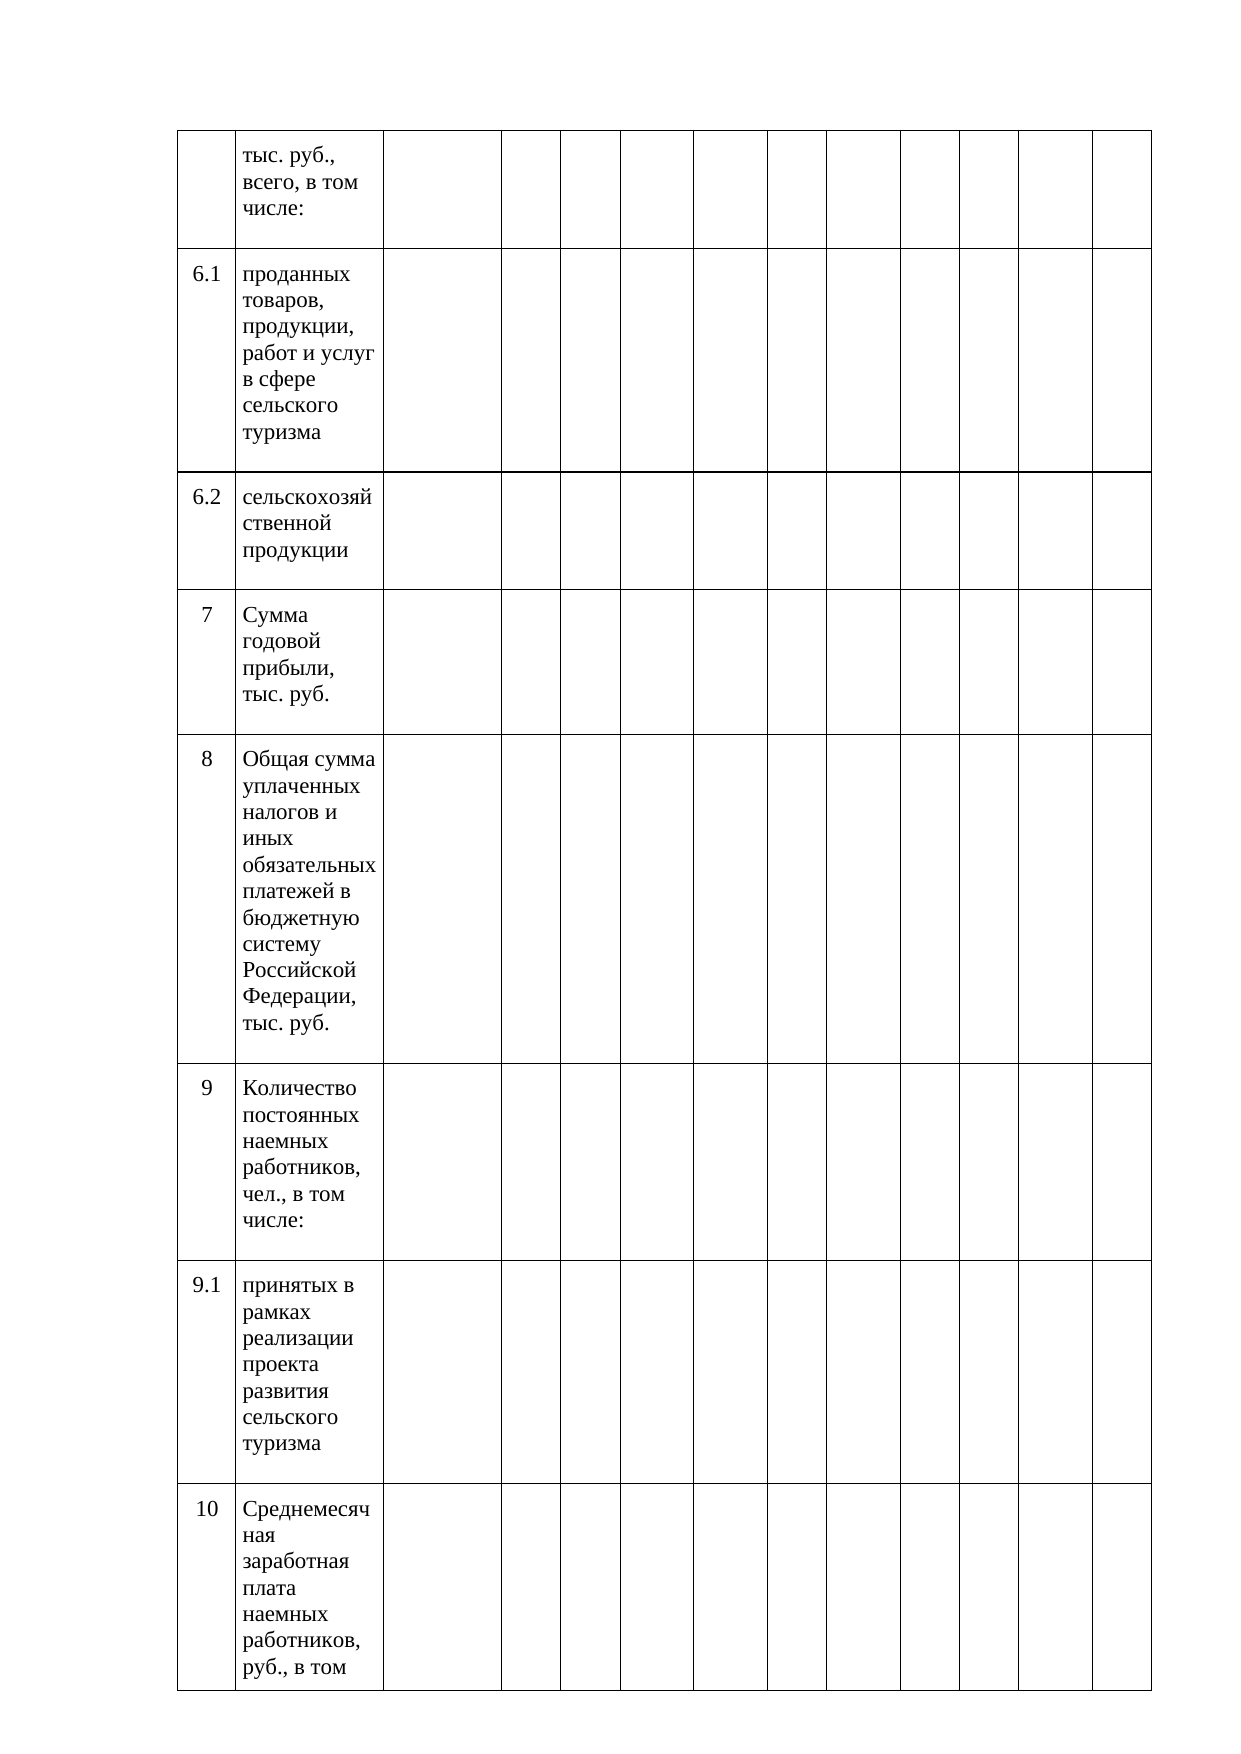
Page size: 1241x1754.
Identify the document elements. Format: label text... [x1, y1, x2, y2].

table_cell [901, 1484, 959, 1690]
table_cell [694, 131, 767, 248]
table_cell [960, 131, 1018, 248]
table_cell [901, 1064, 959, 1260]
table_cell [621, 735, 693, 1063]
table_cell [901, 735, 959, 1063]
table_cell [1019, 249, 1092, 471]
table_cell [621, 1064, 693, 1260]
table_cell [502, 131, 560, 248]
table_cell 8 [178, 735, 235, 1063]
table_cell Количество постоянных наемных работников, чел., в том числе: [236, 1064, 383, 1260]
table_cell [960, 590, 1018, 734]
table_cell [561, 735, 620, 1063]
table_cell [502, 735, 560, 1063]
table_cell [768, 1064, 826, 1260]
table_cell [827, 131, 900, 248]
table_cell [1019, 473, 1092, 589]
table_cell [502, 590, 560, 734]
table_cell [901, 590, 959, 734]
table_cell 6.2 [178, 473, 235, 589]
table_cell [384, 249, 501, 471]
table_cell [827, 473, 900, 589]
table_cell Общая сумма уплаченных налогов и иных обязательных платежей в бюджетную систему Российской Федерации, тыс. руб. [236, 735, 383, 1063]
table_cell [384, 1484, 501, 1690]
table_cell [236, 1261, 383, 1483]
table_cell [768, 131, 826, 248]
table_cell [621, 473, 693, 589]
table_cell [621, 131, 693, 248]
table_cell [901, 249, 959, 471]
table_cell [827, 735, 900, 1063]
table_cell [1019, 1484, 1092, 1690]
table_cell [561, 1064, 620, 1260]
table_cell 9 [178, 1064, 235, 1260]
table_cell [768, 735, 826, 1063]
table_cell [384, 131, 501, 248]
table_cell [827, 249, 900, 471]
table_cell [694, 473, 767, 589]
table_cell [1019, 735, 1092, 1063]
table_cell [901, 473, 959, 589]
table_cell [561, 131, 620, 248]
table_cell [827, 1261, 900, 1483]
table_cell Сумма годовой прибыли, тыс. руб. [236, 590, 383, 734]
table_cell [561, 1261, 620, 1483]
table_cell [502, 473, 560, 589]
table_cell [768, 590, 826, 734]
table_cell [621, 1261, 693, 1483]
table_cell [236, 131, 383, 248]
table_cell [621, 249, 693, 471]
table_cell [1093, 1484, 1151, 1690]
table_cell [901, 131, 959, 248]
table_cell [561, 590, 620, 734]
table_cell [236, 1484, 383, 1690]
table_cell 10 [178, 1484, 235, 1690]
table_cell [384, 473, 501, 589]
table_cell [1093, 131, 1151, 248]
table_cell [960, 1064, 1018, 1260]
table_cell [561, 473, 620, 589]
table_cell 7 [178, 590, 235, 734]
table_cell [561, 1484, 620, 1690]
table_cell [1093, 1064, 1151, 1260]
table_cell [1019, 1261, 1092, 1483]
table_cell [621, 1484, 693, 1690]
table_cell [694, 1484, 767, 1690]
table_cell [694, 735, 767, 1063]
table_cell [1093, 590, 1151, 734]
table_cell [768, 473, 826, 589]
table_cell [384, 735, 501, 1063]
table_cell [1019, 590, 1092, 734]
table_cell [960, 473, 1018, 589]
table_cell [502, 1064, 560, 1260]
table_cell 9.1 [178, 1261, 235, 1483]
table_cell [1093, 1261, 1151, 1483]
table_cell [960, 1261, 1018, 1483]
table_cell [1019, 1064, 1092, 1260]
table_cell [384, 590, 501, 734]
table_cell [1093, 249, 1151, 471]
table_cell [827, 1484, 900, 1690]
table_cell [1093, 735, 1151, 1063]
table_cell [768, 1484, 826, 1690]
table_cell [694, 1261, 767, 1483]
table_cell [960, 249, 1018, 471]
table_cell [960, 1484, 1018, 1690]
table_cell сельскохозяйственной продукции [236, 473, 383, 589]
table_cell [621, 590, 693, 734]
table_cell [827, 1064, 900, 1260]
table_cell [502, 1261, 560, 1483]
table_cell [694, 590, 767, 734]
table_cell [960, 735, 1018, 1063]
table_cell [827, 590, 900, 734]
table_cell проданных товаров, продукции, работ и услуг в сфере сельского туризма [236, 249, 383, 471]
table_cell [694, 1064, 767, 1260]
table_cell [1093, 473, 1151, 589]
table_cell [384, 1064, 501, 1260]
table_cell [901, 1261, 959, 1483]
table_cell [384, 1261, 501, 1483]
table_cell [694, 249, 767, 471]
table_cell [768, 249, 826, 471]
table_cell [1019, 131, 1092, 248]
table_cell 6 [178, 131, 235, 248]
table_cell 6.1 [178, 249, 235, 471]
table_cell [502, 1484, 560, 1690]
table_cell [768, 1261, 826, 1483]
table_cell [561, 249, 620, 471]
table_cell [502, 249, 560, 471]
